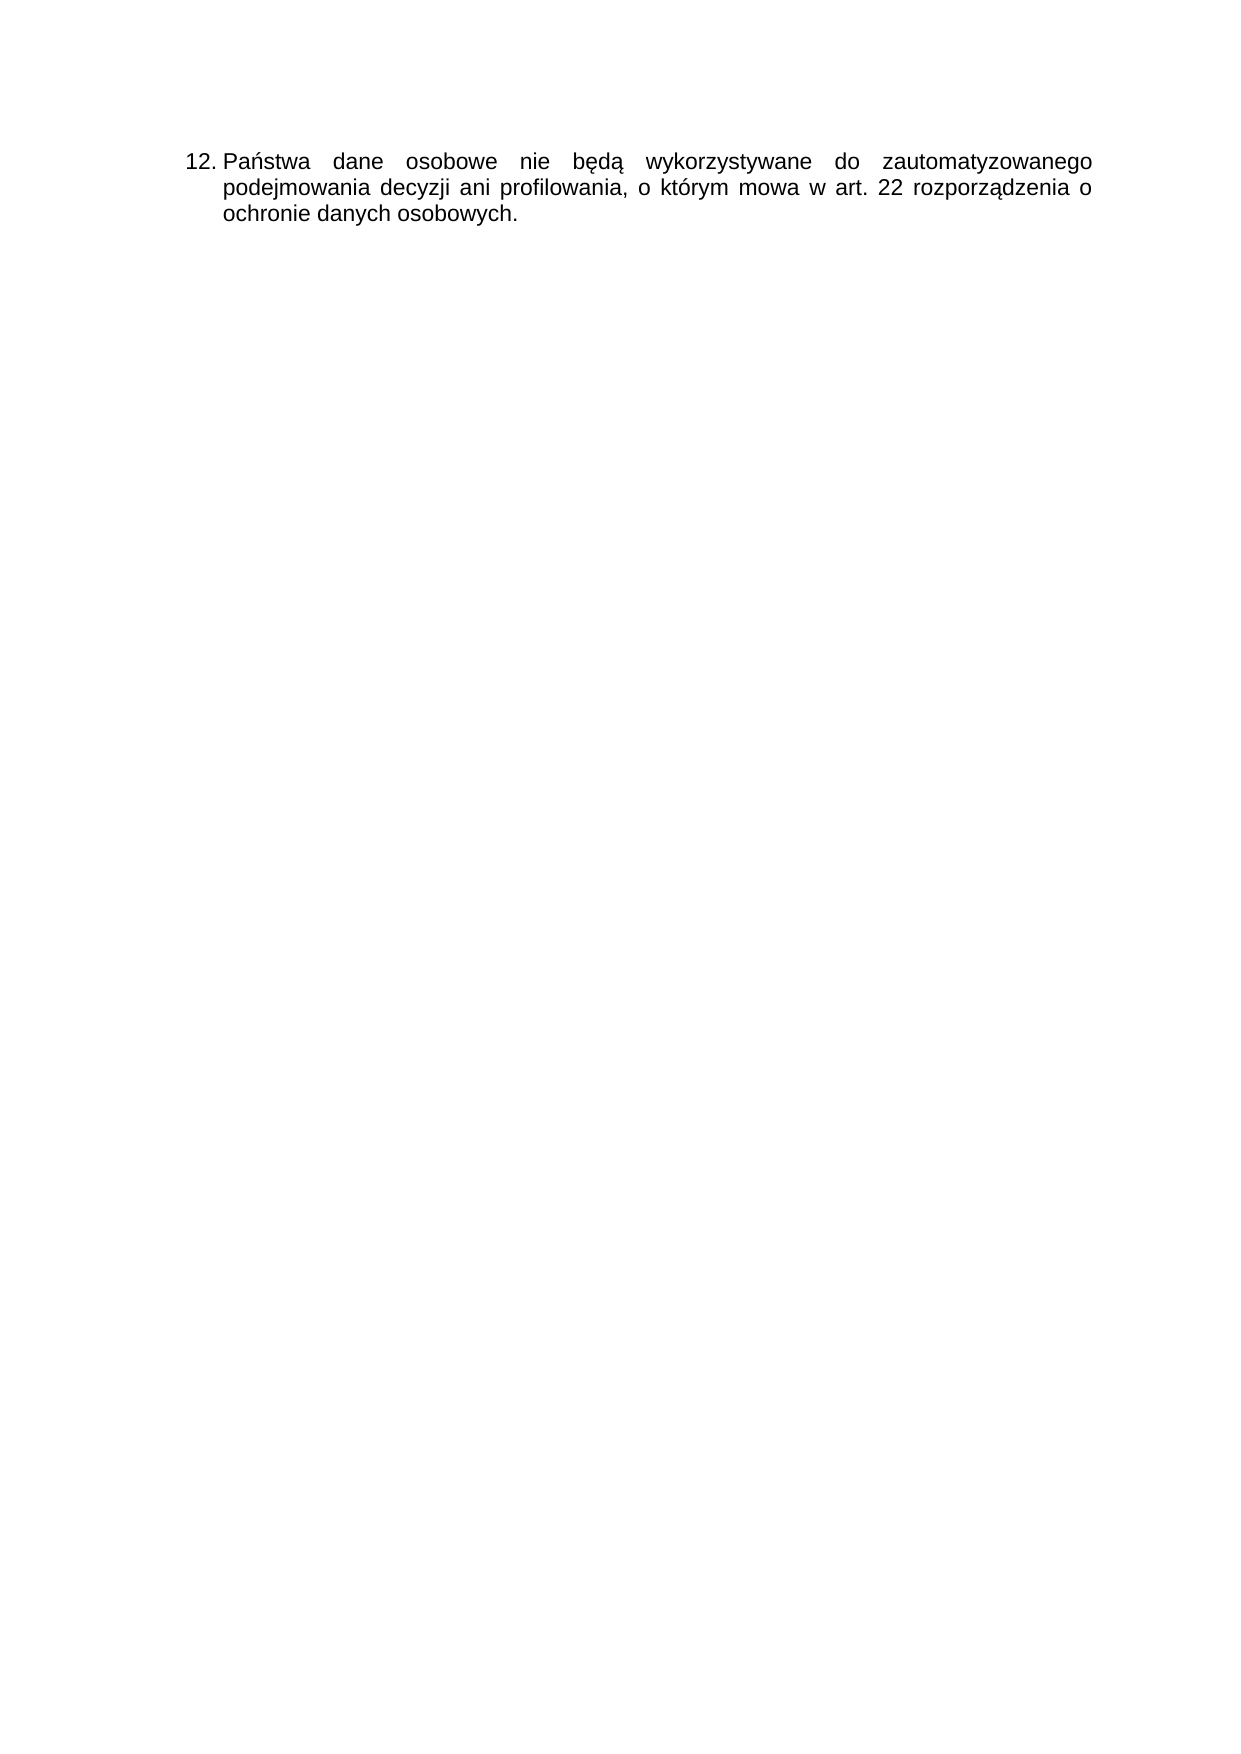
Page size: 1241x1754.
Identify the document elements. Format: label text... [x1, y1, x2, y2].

list Państwa dane osobowe nie będą wykorzystywane do zautomatyzowanego podejmowania decyzji ani profilowania, o którym mowa w art. 22 rozporządzenia o ochronie danych osobowych. [185, 148, 1093, 227]
